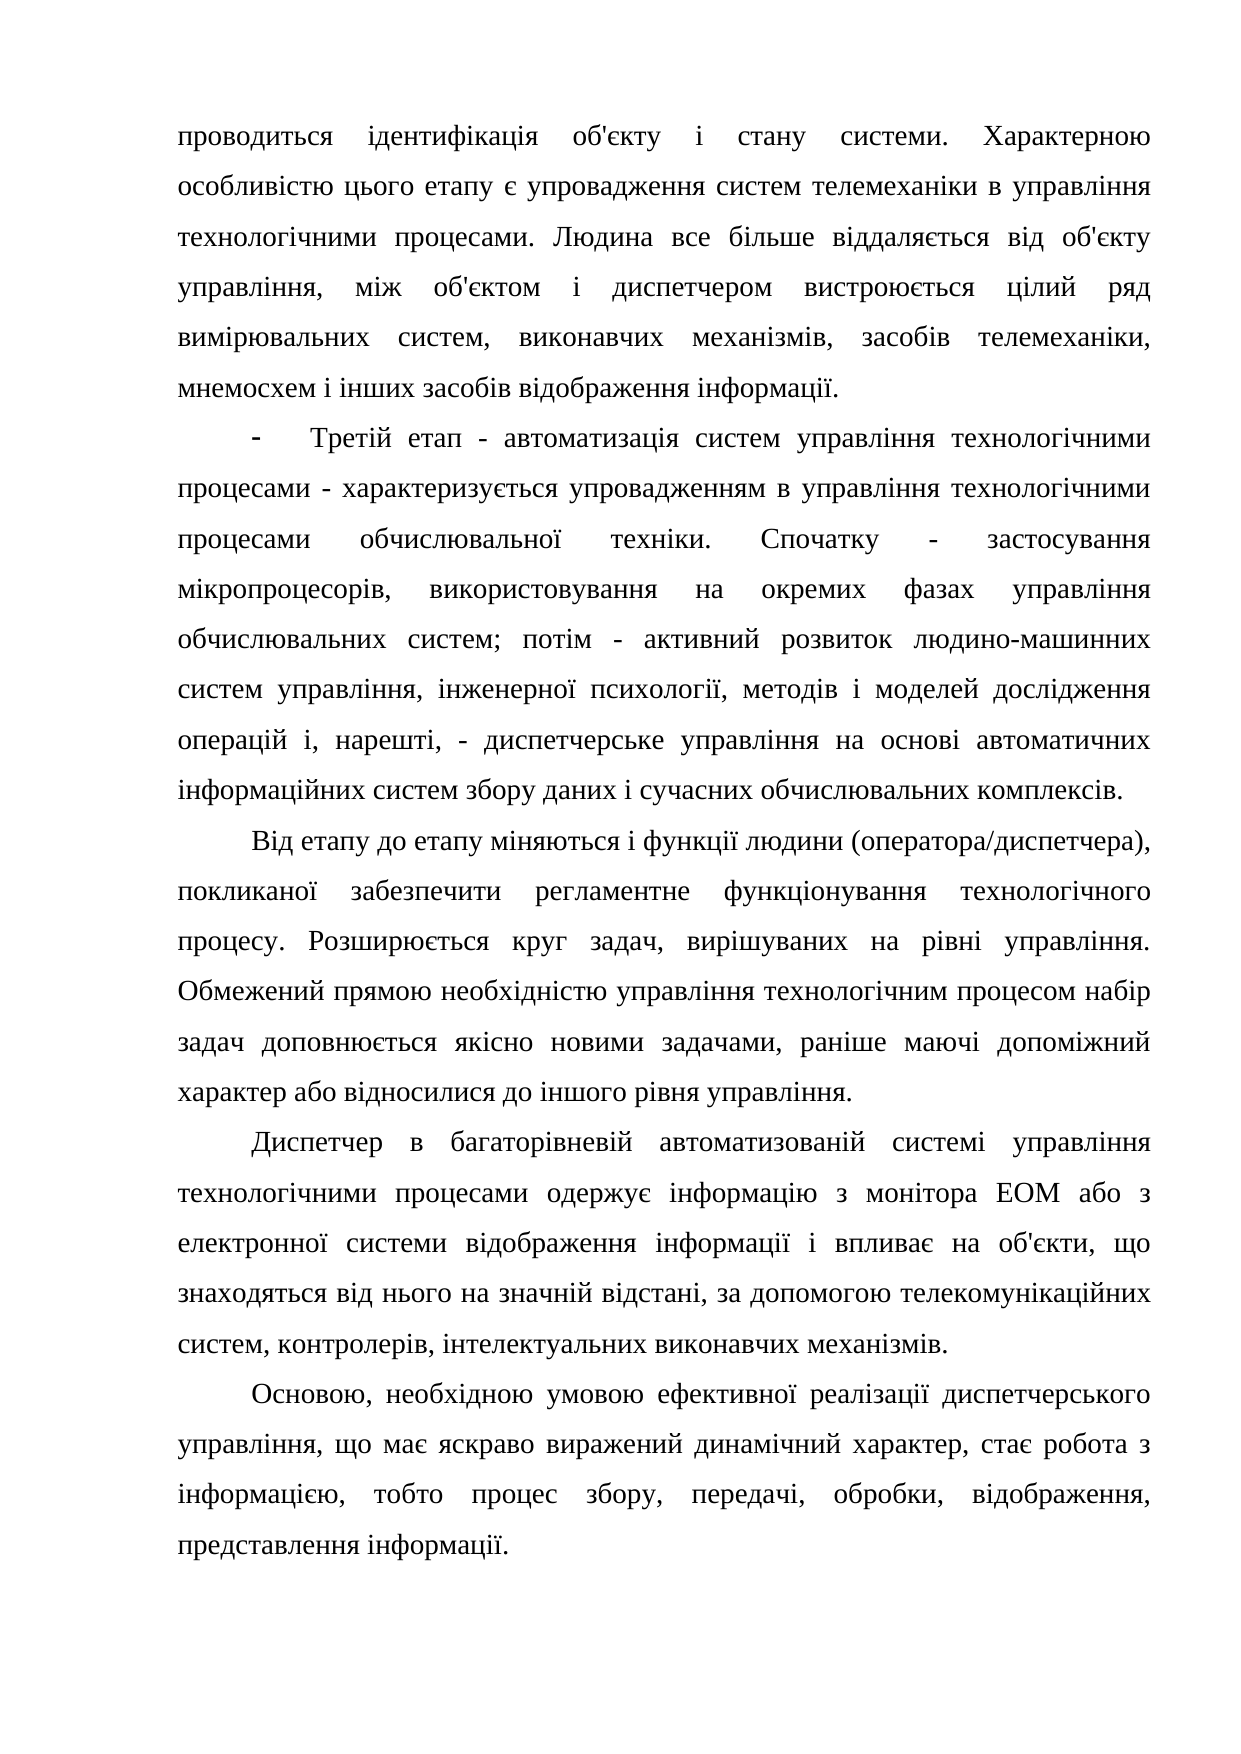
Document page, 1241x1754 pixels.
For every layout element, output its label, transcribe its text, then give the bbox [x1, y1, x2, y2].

text Неперервну в часі картину розвитку АСУ ТП можна розділити на три етапи, обумовлені появою якісно нових наукових ідей і технічних засобів. В ході історії міняється характер об'єктів і методів управління, засобів автоматизації і інших компонентів, що становлять зміст сучасної системи управління: [177, 118, 1152, 353]
list Перший етап відображає упровадження систем автоматичного регулювання (САР). Об'єктами управління на цьому етапі є окремі параметри, установки, агрегати. Вирішення задач стабілізації, програмного управління, стеження переходить від людини до САР. У людини з'являються функції розрахунку завдання і параметрів настройки регуляторів. [177, 370, 1152, 604]
list Другий етап - автоматизація технологічних процесів. Об'єктом управління стає розосереджена в просторі система. За допомогою систем автоматичного управління (САУ) реалізуються все більш складні закони управління, вирішуються задачі оптимального і адаптивного управління, проводиться ідентифікація об'єкту і стану системи. Характерною особливістю цього етапу є упровадження систем телемеханіки в управління технологічними процесами. Людина все більше віддаляється від об'єкту управління, між об'єктом і диспетчером вистроюється цілий ряд вимірювальних систем, виконавчих механізмів, засобів телемеханіки, мнемосхем і інших засобів відображення інформації. [177, 621, 1152, 1108]
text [177, 1527, 1152, 1611]
list Третій етап - автоматизація систем управління технологічними процесами - характеризується упровадженням в управління технологічними процесами обчислювальної техніки. Спочатку - застосування мікропроцесорів, використовування на окремих фазах управління обчислювальних систем; потім - активний розвиток людино-машинних систем управління, інженерної психології, методів і моделей дослідження операцій і, нарешті, - диспетчерське управління на основі автоматичних інформаційних систем збору даних і сучасних обчислювальних комплексів. [177, 1124, 1152, 1510]
